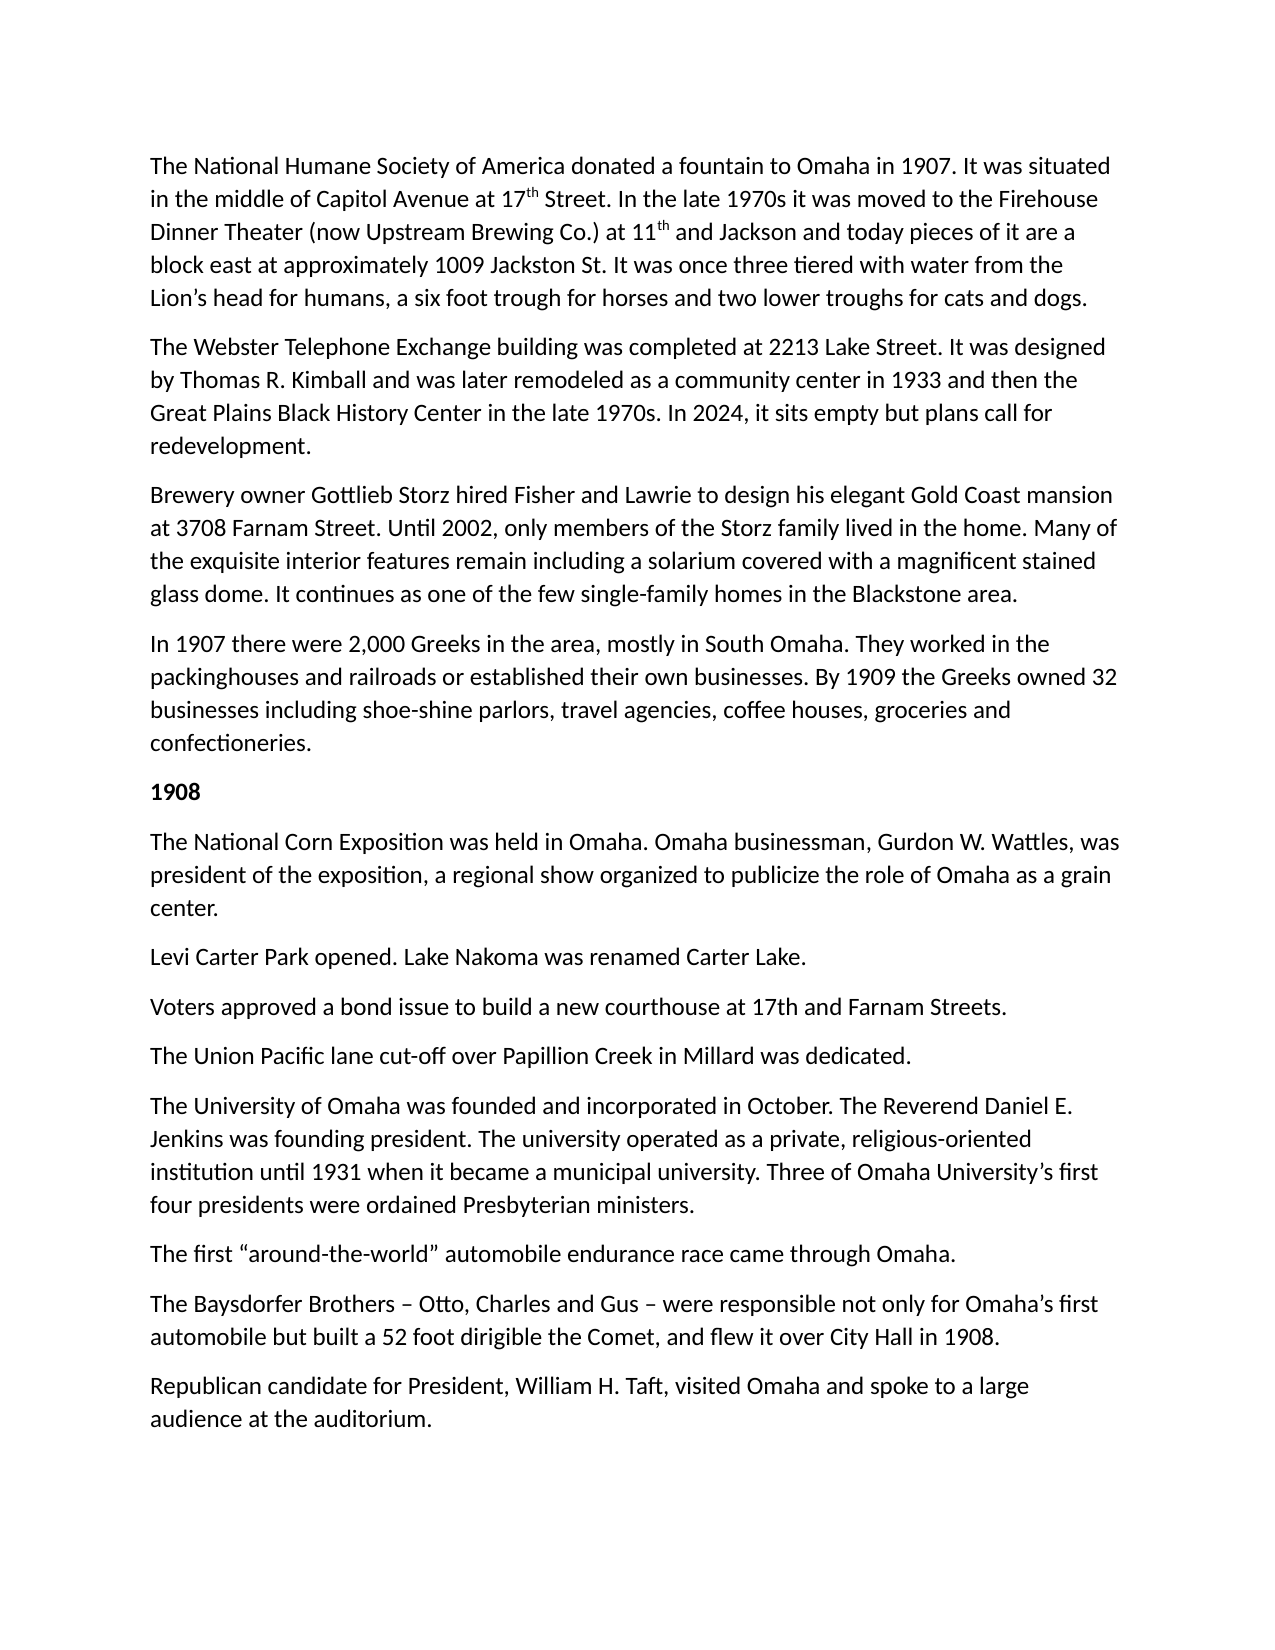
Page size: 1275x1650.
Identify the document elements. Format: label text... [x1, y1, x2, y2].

text The Baysdorfer Brothers – Otto, Charles and Gus – were responsible not only for Omaha’s first automobile but built a 52 foot dirigible the Comet, and flew it over City Hall in 1908. [150, 1288, 1125, 1351]
text Voters approved a bond issue to build a new courthouse at 17th and Farnam Streets. [150, 991, 1125, 1021]
text In 1907 there were 2,000 Greeks in the area, mostly in South Omaha. They worked in the packinghouses and railroads or established their own businesses. By 1909 the Greeks owned 32 businesses including shoe-shine parlors, travel agencies, coffee houses, groceries and confectioneries. [150, 628, 1125, 757]
text The National Corn Exposition was held in Omaha. Omaha businessman, Gurdon W. Wattles, was president of the exposition, a regional show organized to publicize the role of Omaha as a grain center. [150, 826, 1125, 922]
text The University of Omaha was founded and incorporated in October. The Reverend Daniel E. Jenkins was founding president. The university operated as a private, religious-oriented institution until 1931 when it became a municipal university. Three of Omaha University’s first four presidents were ordained Presbyterian ministers. [150, 1090, 1125, 1219]
text The first “around-the-world” automobile endurance race came through Omaha. [150, 1238, 1125, 1269]
text Levi Carter Park opened. Lake Nakoma was renamed Carter Lake. [150, 941, 1125, 972]
text The Webster Telephone Exchange building was completed at 2213 Lake Street. It was designed by Thomas R. Kimball and was later remodeled as a community center in 1933 and then the Great Plains Black History Center in the late 1970s. In 2024, it sits empty but plans call for redevelopment. [150, 331, 1125, 461]
text The Union Pacific lane cut-off over Papillion Creek in Millard was dedicated. [150, 1040, 1125, 1071]
text Republican candidate for President, William H. Taft, visited Omaha and spoke to a large audience at the auditorium. [150, 1370, 1125, 1434]
text Brewery owner Gottlieb Storz hired Fisher and Lawrie to design his elegant Gold Coast mansion at 3708 Farnam Street. Until 2002, only members of the Storz family lived in the home. Many of the exquisite interior features remain including a solarium covered with a magnificent stained glass dome. It continues as one of the few single-family homes in the Blackstone area. [150, 479, 1125, 609]
text The National Humane Society of America donated a fountain to Omaha in 1907. It was situated in the middle of Capitol Avenue at 17th Street. In the late 1970s it was moved to the Firehouse Dinner Theater (now Upstream Brewing Co.) at 11th and Jackson and today pieces of it are a block east at approximately 1009 Jackston St. It was once three tiered with water from the Lion’s head for humans, a six foot trough for horses and two lower troughs for cats and dogs. [150, 150, 1125, 312]
text 1908 [150, 776, 1125, 807]
